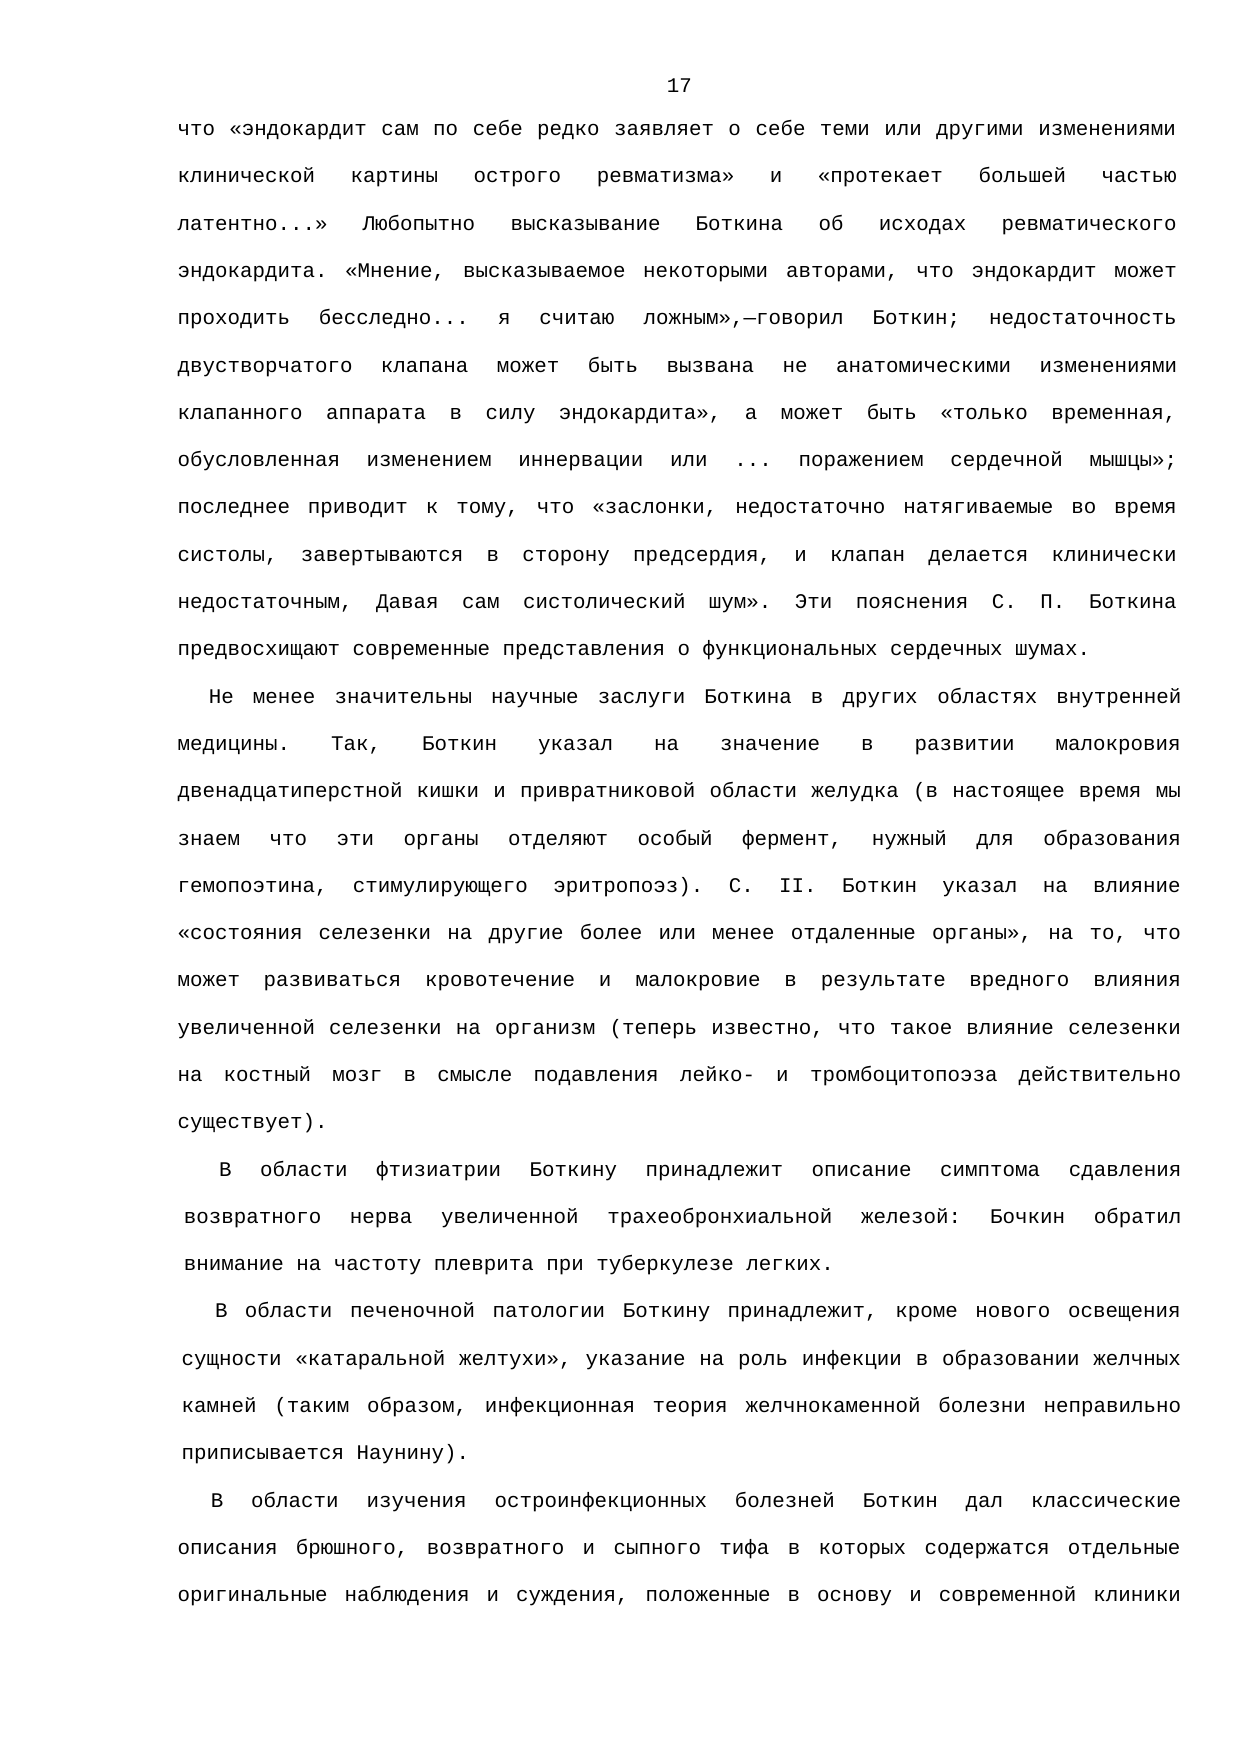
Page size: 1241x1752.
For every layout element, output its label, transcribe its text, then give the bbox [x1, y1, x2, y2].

text В области печеночной патологии Боткину принадлежит, кроме нового освещения сущности «катаральной желтухи», указание на роль инфекции в образовании желчных камней (таким образом, инфекционная теория желчнокаменной болезни неправильно приписывается Наунину). [181, 1300, 1181, 1466]
text Не менее значительны научные заслуги Боткина в других областях внутренней медицины. Так, Боткин указал на значение в развитии малокровия двенадцатиперстной кишки и привратниковой области желудка (в настоящее время мы знаем что эти органы отделяют особый фермент, нужный для образования гемопоэтина, стимулирующего эритропоэз). С. II. Боткин указал на влияние «состояния селезенки на другие более или менее отдаленные органы», на то, что может развиваться кровотечение и малокровие в результате вредного влияния увеличенной селезенки на организм (теперь известно, что такое влияние селезенки на костный мозг в смысле подавления лейко- и тромбоцитопоэза действительно существует). [177, 686, 1181, 1135]
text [177, 118, 1177, 662]
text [177, 1489, 1181, 1608]
text В области фтизиатрии Боткину принадлежит описание симптома сдавления возвратного нерва увеличенной трахеобронхиальной железой: Бочкин обратил внимание на частоту плеврита при туберкулезе легких. [183, 1158, 1181, 1277]
